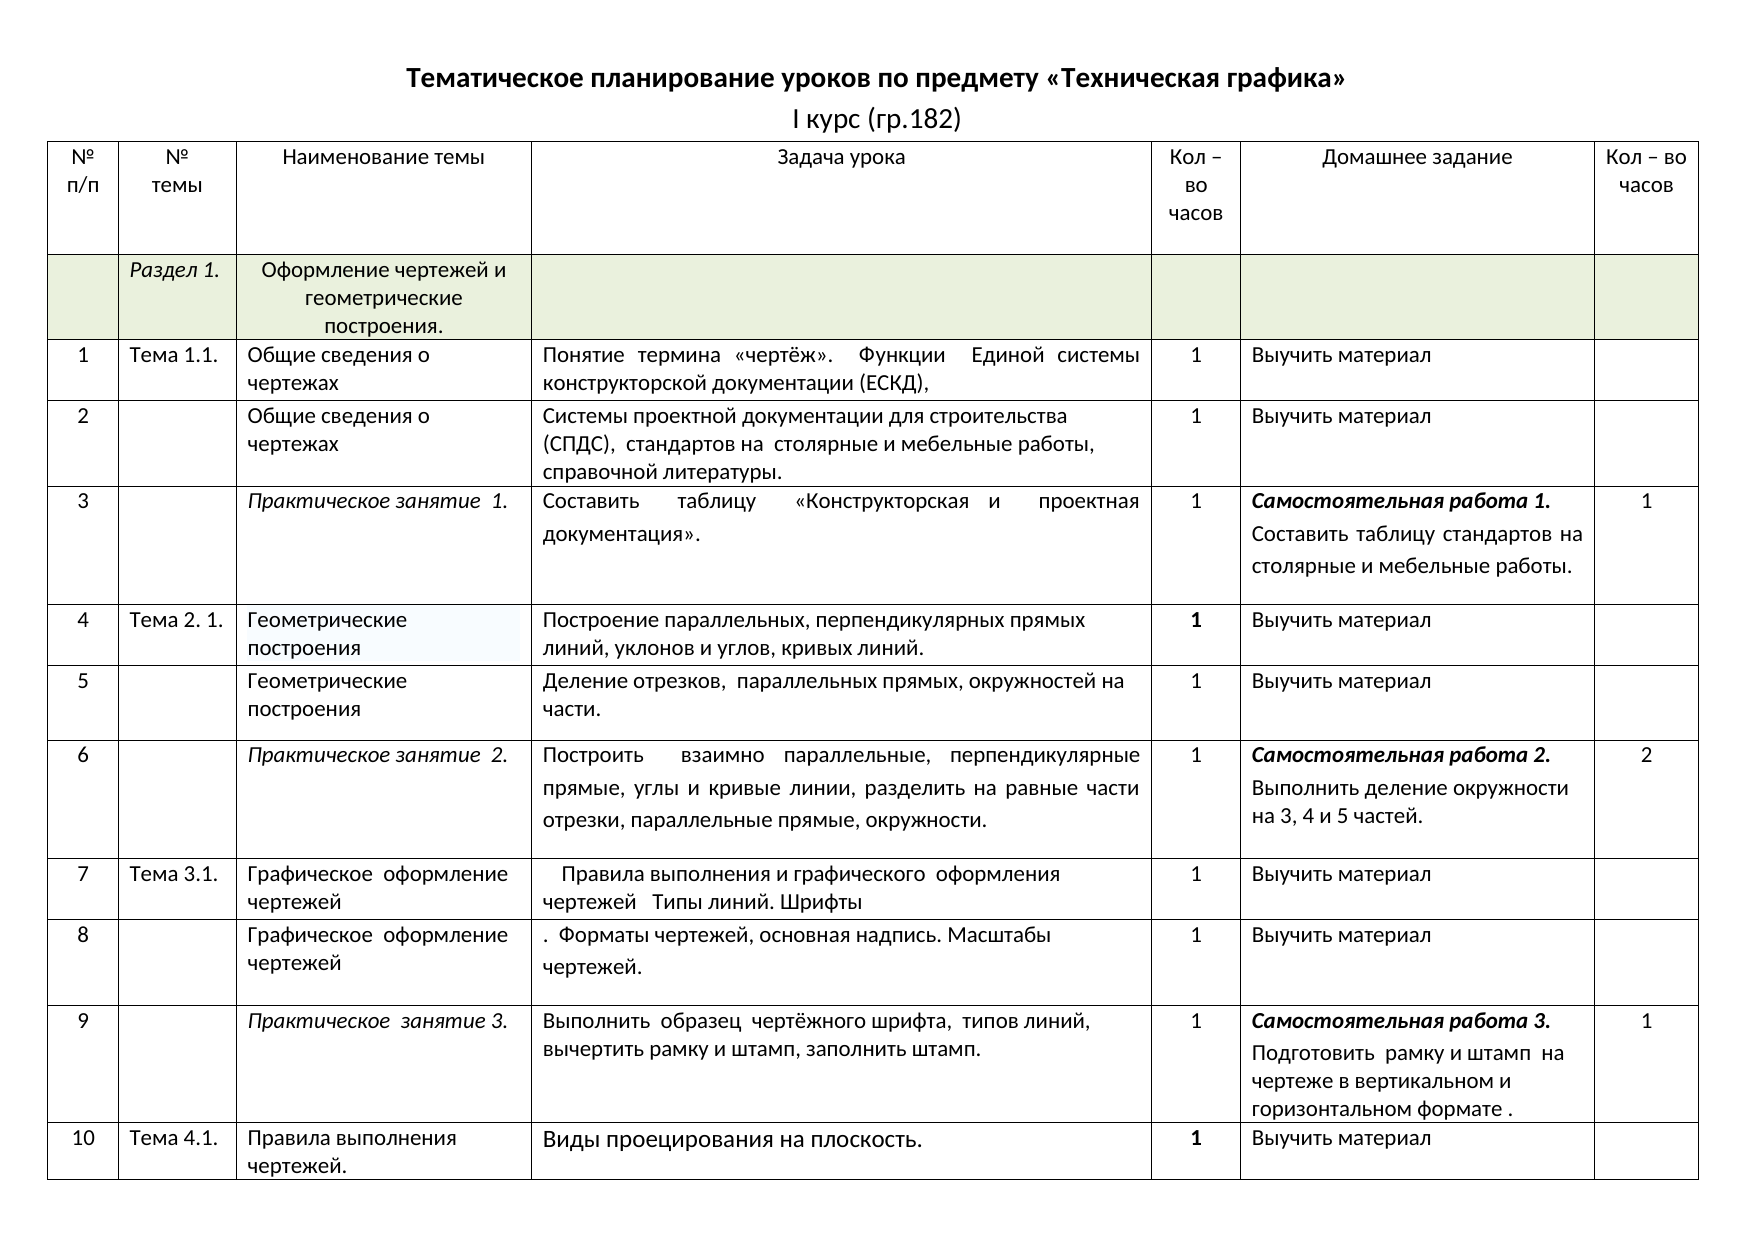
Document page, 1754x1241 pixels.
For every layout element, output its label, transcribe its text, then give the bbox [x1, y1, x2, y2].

table_header № темы [119, 142, 236, 254]
table_cell Геометрические построения [237, 666, 531, 739]
table_header Наименование темы [237, 142, 531, 254]
table_cell 1 [48, 340, 118, 400]
table_cell Графическое оформление чертежей [237, 859, 531, 919]
table_cell 1 [1595, 487, 1698, 604]
table_cell 7 [48, 859, 118, 919]
table_cell 9 [48, 1006, 118, 1122]
table_cell 2 [48, 401, 118, 486]
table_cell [532, 1123, 1151, 1179]
table_cell Выучить материал [1241, 340, 1594, 400]
table_cell [1152, 255, 1240, 339]
table_header Домашнее задание [1241, 142, 1594, 254]
table_cell Общие сведения о чертежах [237, 340, 531, 400]
text I курс (гр.182) [59, 100, 1695, 136]
table_cell Выучить материал [1241, 920, 1594, 1005]
table_cell . Форматы чертежей, основная надпись. Масштабы чертежей. [532, 920, 1151, 1005]
table_cell [119, 741, 236, 858]
table_cell [119, 920, 236, 1005]
table_cell 1 [1152, 605, 1240, 665]
table_cell Практическое занятие 2. [237, 741, 531, 858]
table_header Задача урока [532, 142, 1151, 254]
table_cell Самостоятельная работа 1. Составить таблицу стандартов на столярные и мебельные работы. [1241, 487, 1594, 604]
table_cell Составить таблицу «Конструкторская и проектная документация». [532, 487, 1151, 604]
table_cell Тема 3.1. [119, 859, 236, 919]
table_cell [1595, 1123, 1698, 1179]
table_cell [1595, 920, 1698, 1005]
table_cell Самостоятельная работа 2. Выполнить деление окружности на 3, 4 и 5 частей. [1241, 741, 1594, 858]
table_cell Самостоятельная работа 3. Подготовить рамку и штамп на чертеже в вертикальном и горизонтальном формате . [1241, 1006, 1594, 1122]
table_cell 1 [1152, 859, 1240, 919]
table_cell Раздел 1. [119, 255, 236, 339]
table_cell Тема 4.1. [119, 1123, 236, 1179]
table_cell 1 [1152, 666, 1240, 739]
table_cell 2 [1595, 741, 1698, 858]
table_cell [1595, 255, 1698, 339]
table_cell 1 [1152, 920, 1240, 1005]
table_cell Общие сведения о чертежах [237, 401, 531, 486]
table_cell Графическое оформление чертежей [237, 920, 531, 1005]
table_cell [119, 666, 236, 739]
table_header Кол – во часов [1595, 142, 1698, 254]
table_cell Выучить материал [1241, 401, 1594, 486]
table_cell 1 [1152, 1123, 1240, 1179]
table_cell 3 [48, 487, 118, 604]
table_cell Выучить материал [1241, 859, 1594, 919]
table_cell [237, 1123, 531, 1179]
table_cell 5 [48, 666, 118, 739]
table_cell 10 [48, 1123, 118, 1179]
table_cell Понятие термина «чертёж». Функции Единой системы конструкторской документации (ЕСКД), [532, 340, 1151, 400]
table_cell 1 [1152, 741, 1240, 858]
table_cell Практическое занятие 1. [237, 487, 531, 604]
table_header № п/п [48, 142, 118, 254]
table_cell 6 [48, 741, 118, 858]
table_cell Тема 1.1. [119, 340, 236, 400]
table_cell Выучить материал [1241, 1123, 1594, 1179]
table_cell 4 [48, 605, 118, 665]
table_cell [119, 487, 236, 604]
table_cell Выучить материал [1241, 666, 1594, 739]
table_cell Выучить материал [1241, 605, 1594, 665]
table_cell [1595, 666, 1698, 739]
table_cell Системы проектной документации для строительства (СПДС), стандартов на столярные и мебельные работы, справочной литературы. [532, 401, 1151, 486]
table_cell Практическое занятие 3. [237, 1006, 531, 1122]
table_cell [1595, 401, 1698, 486]
table_cell Деление отрезков, параллельных прямых, окружностей на части. [532, 666, 1151, 739]
table_cell [48, 255, 118, 339]
table_header Кол – во часов [1152, 142, 1240, 254]
table_cell Тема 2. 1. [119, 605, 236, 665]
table_cell [1595, 340, 1698, 400]
table_cell [119, 1006, 236, 1122]
table_cell 1 [1595, 1006, 1698, 1122]
table_cell Правила выполнения и графического оформления чертежей Типы линий. Шрифты [532, 859, 1151, 919]
table_cell 1 [1152, 340, 1240, 400]
table_cell [119, 401, 236, 486]
table_cell Оформление чертежей и геометрические построения. [237, 255, 531, 339]
table_cell Построить взаимно параллельные, перпендикулярные прямые, углы и кривые линии, разделить на равные части отрезки, параллельные прямые, окружности. [532, 741, 1151, 858]
table_cell [1595, 605, 1698, 665]
table_cell 1 [1152, 1006, 1240, 1122]
table_cell [1595, 859, 1698, 919]
table_cell Выполнить образец чертёжного шрифта, типов линий, вычертить рамку и штамп, заполнить штамп. [532, 1006, 1151, 1122]
table_cell 1 [1152, 487, 1240, 604]
table_cell [532, 255, 1151, 339]
table_cell Геометрические построения [237, 605, 531, 665]
table_cell [1241, 255, 1594, 339]
table_cell 8 [48, 920, 118, 1005]
text Тематическое планирование уроков по предмету «Техническая графика» [59, 59, 1695, 95]
table_cell 1 [1152, 401, 1240, 486]
table_cell Построение параллельных, перпендикулярных прямых линий, уклонов и углов, кривых линий. [532, 605, 1151, 665]
